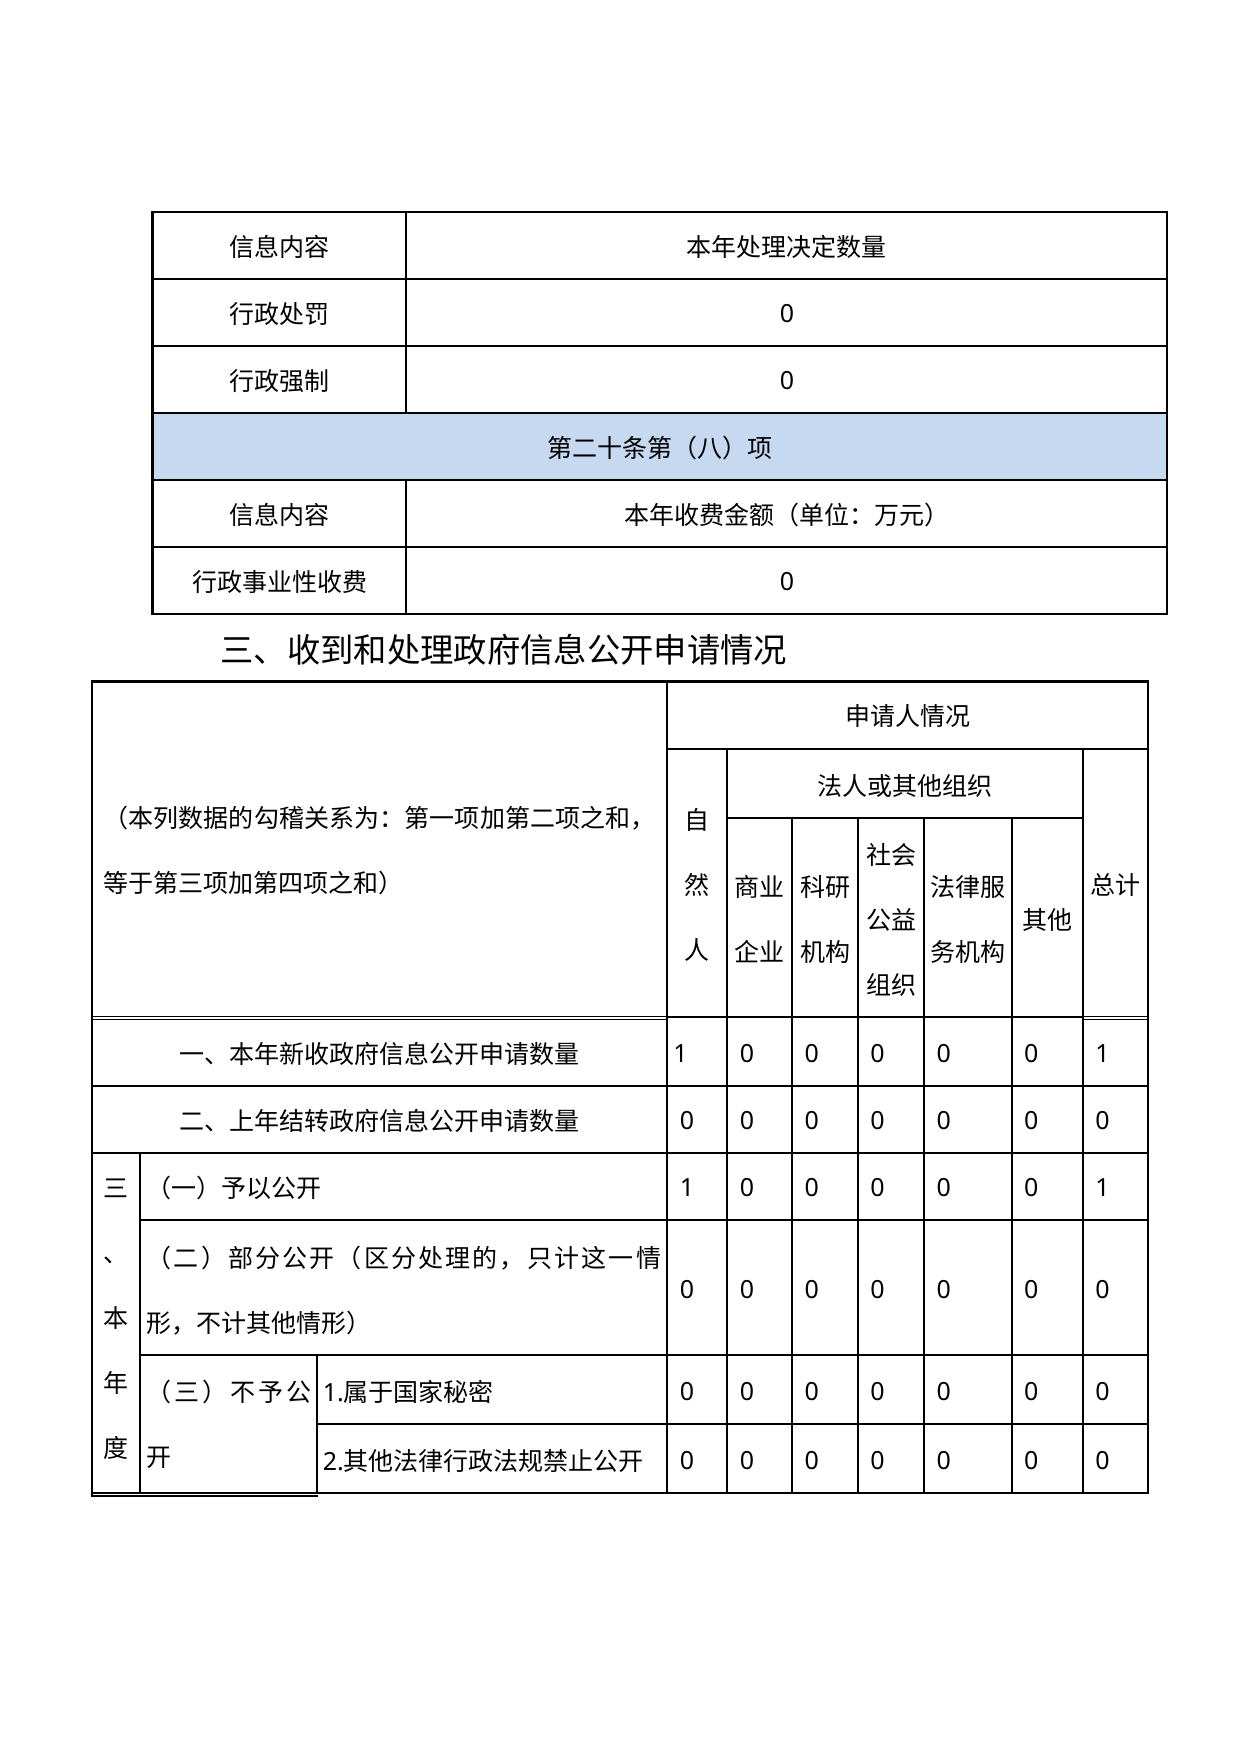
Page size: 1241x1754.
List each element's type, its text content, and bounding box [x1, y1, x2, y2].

table_cell 1 [668, 1018, 726, 1085]
table_cell 0 [407, 280, 1166, 345]
table_cell 0 [859, 1356, 923, 1423]
table_cell 0 [728, 1154, 791, 1219]
table_cell 0 [668, 1221, 726, 1354]
table_cell 0 [793, 1425, 857, 1492]
table_cell 0 [1084, 1425, 1147, 1492]
table_cell 0 [859, 1154, 923, 1219]
table_cell 第二十条第（八）项 [154, 414, 1166, 479]
table_cell 0 [859, 1221, 923, 1354]
table_cell 行政强制 [154, 347, 405, 412]
table_cell 自然人 [668, 750, 726, 1016]
table_cell 0 [1013, 1425, 1082, 1492]
table_cell 0 [859, 1018, 923, 1085]
table_cell 0 [793, 1154, 857, 1219]
table_cell 其他 [1013, 819, 1082, 1016]
table_cell 0 [859, 1425, 923, 1492]
table_cell 1 [668, 1154, 726, 1219]
table_cell 本年处理决定数量 [407, 213, 1166, 278]
table_cell 法人或其他组织 [728, 750, 1082, 817]
table_cell 0 [668, 1087, 726, 1152]
table_cell 0 [1084, 1087, 1147, 1152]
table_cell 0 [407, 548, 1166, 613]
table_cell 0 [668, 1356, 726, 1423]
table_cell 0 [407, 347, 1166, 412]
table_cell 0 [925, 1221, 1011, 1354]
table_cell 0 [925, 1356, 1011, 1423]
table_cell 信息内容 [154, 213, 405, 278]
table_cell 1 [1084, 1020, 1147, 1085]
table_cell 本年收费金额（单位：万元） [407, 481, 1166, 546]
table_cell 行政事业性收费 [154, 548, 405, 613]
table_cell 0 [1084, 1221, 1147, 1354]
table_cell 0 [859, 1087, 923, 1152]
table_cell （二）部分公开（区分处理的，只计这一情形，不计其他情形） [141, 1221, 666, 1354]
table_cell 社会公益组织 [859, 819, 923, 1016]
table_cell 二、上年结转政府信息公开申请数量 [93, 1087, 666, 1152]
table_cell 0 [728, 1425, 791, 1492]
table_cell 0 [793, 1018, 857, 1085]
table_cell 2.其他法律行政法规禁止公开 [318, 1425, 666, 1492]
table_cell 0 [925, 1018, 1011, 1085]
table_cell 0 [793, 1221, 857, 1354]
table_cell 0 [1013, 1221, 1082, 1354]
table_cell 0 [925, 1154, 1011, 1219]
table_cell （三）不予公开 [141, 1356, 316, 1492]
table_cell 0 [1013, 1356, 1082, 1423]
table_cell 商业 企业 [728, 819, 791, 1016]
table_cell 0 [793, 1087, 857, 1152]
table_cell 0 [793, 1356, 857, 1423]
table_cell 0 [668, 1425, 726, 1492]
table_cell 0 [728, 1087, 791, 1152]
table_cell 0 [728, 1221, 791, 1354]
table_cell 总计 [1084, 750, 1147, 1016]
table_cell 0 [1013, 1087, 1082, 1152]
table_cell （一）予以公开 [141, 1154, 666, 1219]
table_cell 信息内容 [154, 481, 405, 546]
table_cell 科研 机构 [793, 819, 857, 1016]
table_cell 0 [925, 1087, 1011, 1152]
table_cell 1 [1084, 1154, 1147, 1219]
table_cell 0 [728, 1018, 791, 1085]
table_cell 0 [1013, 1154, 1082, 1219]
table_cell 0 [1084, 1356, 1147, 1423]
text 三、收到和处理政府信息公开申请情况 [153, 615, 1087, 680]
table_cell 0 [728, 1356, 791, 1423]
table_cell 0 [925, 1425, 1011, 1492]
table_cell 0 [1013, 1018, 1082, 1085]
table_cell 三 、 本年度办理结果 [93, 1154, 139, 1492]
table_header 申请人情况 [668, 683, 1147, 747]
table_cell 1.属于国家秘密 [318, 1356, 666, 1423]
table_header （本列数据的勾稽关系为：第一项加第二项之和，等于第三项加第四项之和） [93, 683, 666, 1016]
table_cell 行政处罚 [154, 280, 405, 345]
table_cell 法律服务机构 [925, 819, 1011, 1016]
table_cell 一、本年新收政府信息公开申请数量 [93, 1020, 666, 1085]
